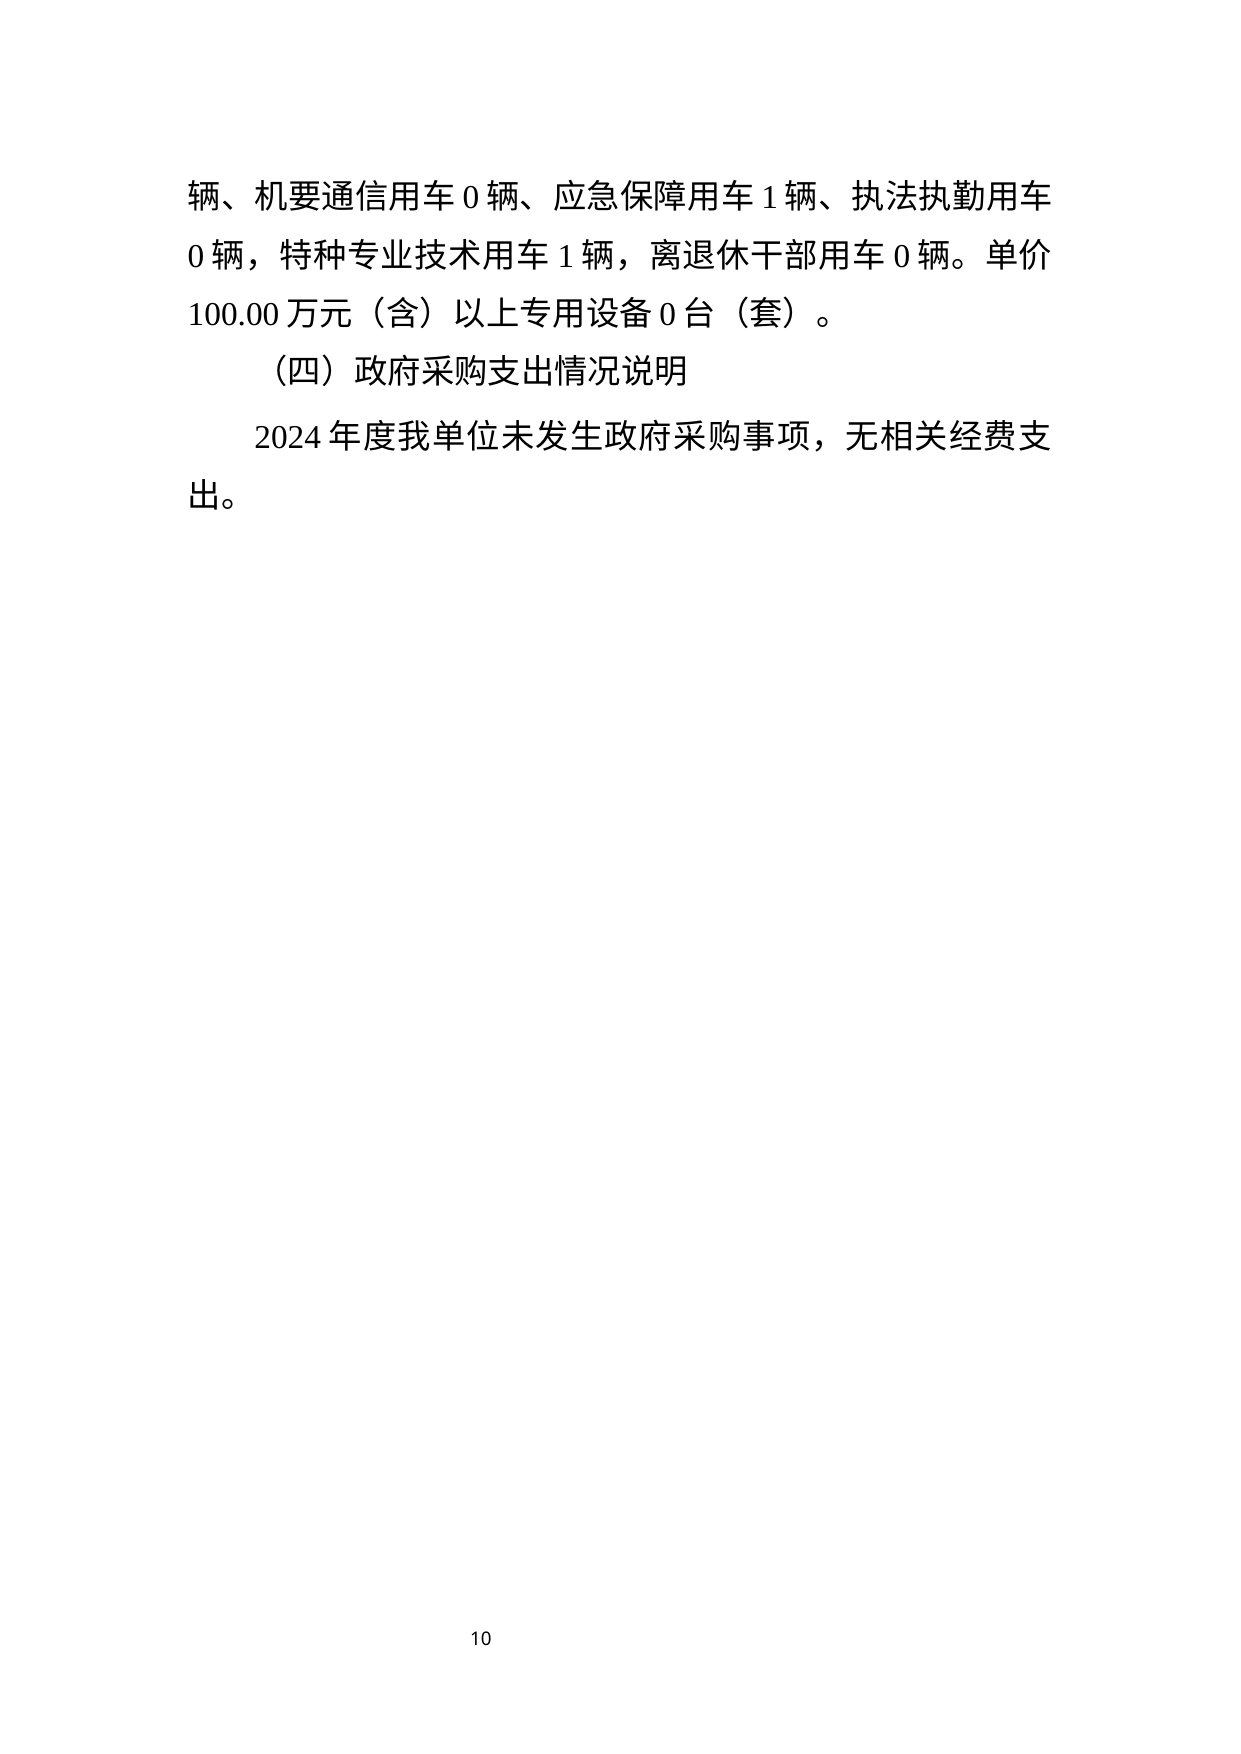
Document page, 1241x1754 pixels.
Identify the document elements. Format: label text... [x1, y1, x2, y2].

text 2024年度我单位未发生政府采购事项，无相关经费支出。 [187, 402, 1053, 519]
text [187, 162, 1053, 337]
text （四）政府采购支出情况说明 [187, 337, 1053, 402]
